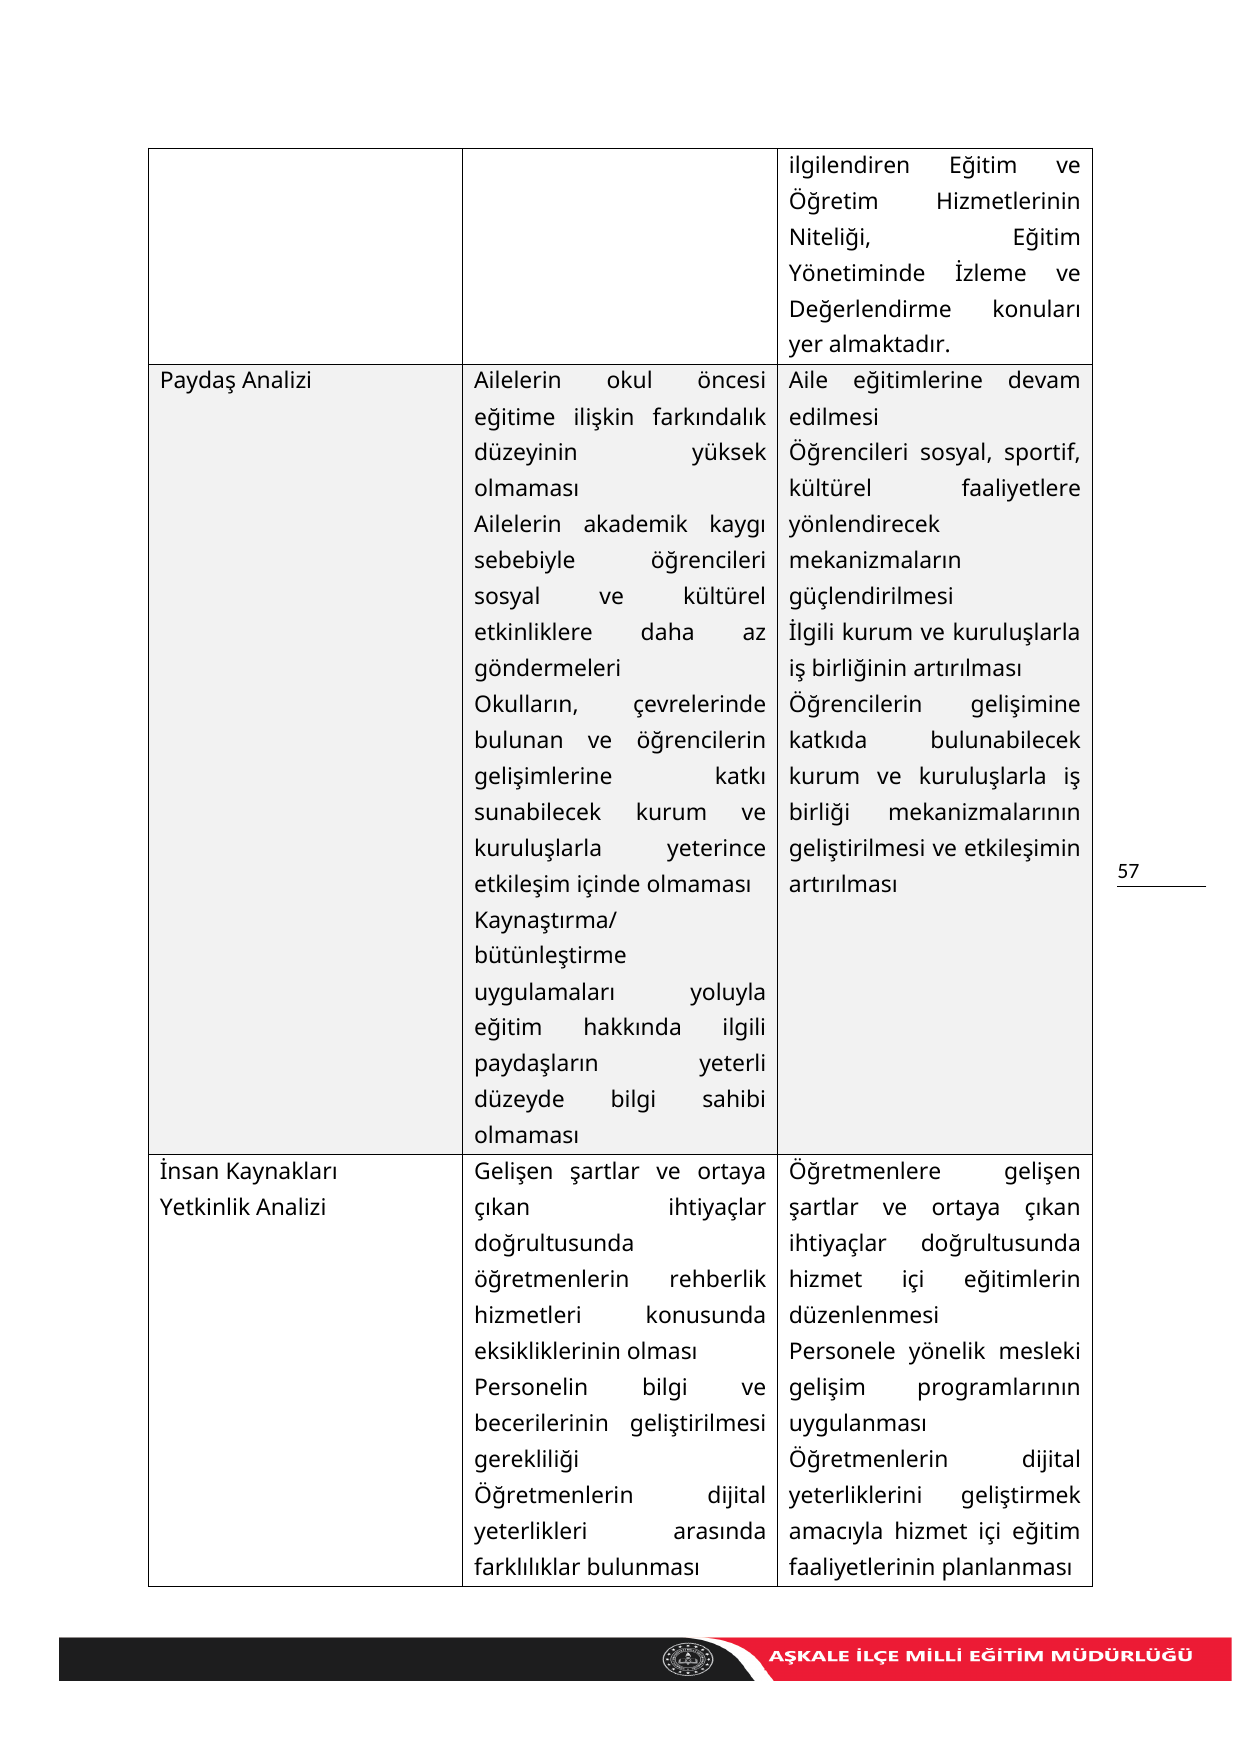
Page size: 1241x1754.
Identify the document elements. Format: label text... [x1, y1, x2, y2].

table_cell Paydaş Analizi [149, 365, 462, 1154]
picture [59, 1637, 1232, 1681]
table_cell Aile eğitimlerine devam edilmesi Öğrencileri sosyal, sportif, kültürel faaliyetlere yönlendirecek mekanizmaların güçlendirilmesi İlgili kurum ve kuruluşlarla iş birliğinin artırılması Öğrencilerin gelişimine katkıda bulunabilecek kurum ve kuruluşlarla iş birliği mekanizmalarının geliştirilmesi ve etkileşimin artırılması [778, 365, 1092, 1154]
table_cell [778, 1155, 1092, 1586]
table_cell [149, 1155, 462, 1586]
table_cell Ailelerin okul öncesi eğitime ilişkin farkındalık düzeyinin yüksek olmaması Ailelerin akademik kaygı sebebiyle öğrencileri sosyal ve kültürel etkinliklere daha az göndermeleri Okulların, çevrelerinde bulunan ve öğrencilerin gelişimlerine katkı sunabilecek kurum ve kuruluşlarla yeterince etkileşim içinde olmaması Kaynaştırma/bütünleştirme uygulamaları yoluyla eğitim hakkında ilgili paydaşların yeterli düzeyde bilgi sahibi olmaması [463, 365, 777, 1154]
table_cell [463, 1155, 777, 1586]
table_cell [463, 149, 777, 363]
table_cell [778, 149, 1092, 363]
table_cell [149, 149, 462, 363]
